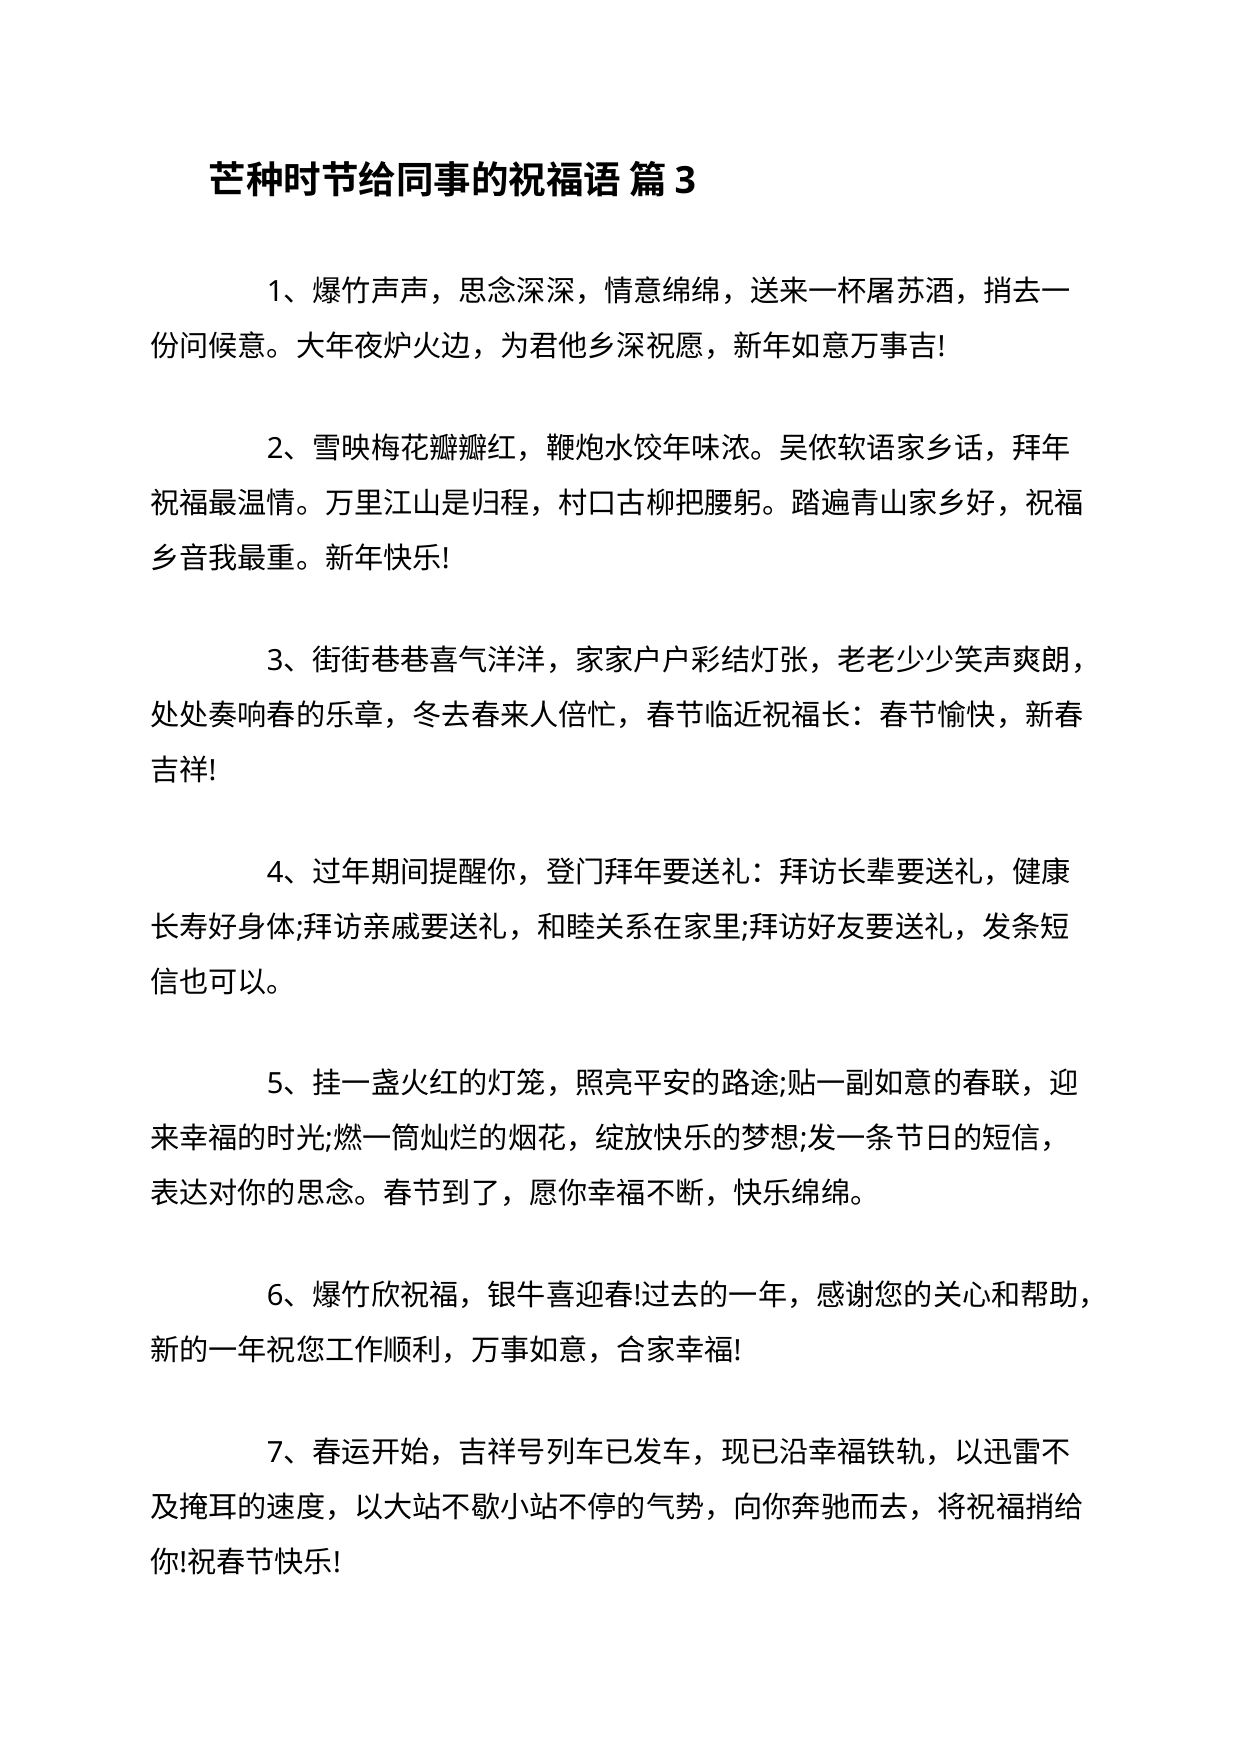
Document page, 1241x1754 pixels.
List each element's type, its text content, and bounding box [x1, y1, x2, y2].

text 6、爆竹欣祝福，银牛喜迎春!过去的一年，感谢您的关心和帮助，新的一年祝您工作顺利，万事如意，合家幸福! [150, 1272, 1090, 1369]
text 4、过年期间提醒你，登门拜年要送礼：拜访长辈要送礼，健康长寿好身体;拜访亲戚要送礼，和睦关系在家里;拜访好友要送礼，发条短信也可以。 [150, 848, 1090, 1001]
text 2、雪映梅花瓣瓣红，鞭炮水饺年味浓。吴侬软语家乡话，拜年祝福最温情。万里江山是归程，村口古柳把腰躬。踏遍青山家乡好，祝福乡音我最重。新年快乐! [150, 424, 1090, 577]
text 5、挂一盏火红的灯笼，照亮平安的路途;贴一副如意的春联，迎来幸福的时光;燃一筒灿烂的烟花，绽放快乐的梦想;发一条节日的短信，表达对你的思念。春节到了，愿你幸福不断，快乐绵绵。 [150, 1060, 1090, 1212]
text 芒种时节给同事的祝福语 篇3 [150, 150, 1090, 204]
text 7、春运开始，吉祥号列车已发车，现已沿幸福铁轨，以迅雷不及掩耳的速度，以大站不歇小站不停的气势，向你奔驰而去，将祝福捎给你!祝春节快乐! [150, 1429, 1090, 1581]
text 3、街街巷巷喜气洋洋，家家户户彩结灯张，老老少少笑声爽朗，处处奏响春的乐章，冬去春来人倍忙，春节临近祝福长：春节愉快，新春吉祥! [150, 636, 1090, 789]
text 1、爆竹声声，思念深深，情意绵绵，送来一杯屠苏酒，捎去一份问候意。大年夜炉火边，为君他乡深祝愿，新年如意万事吉! [150, 268, 1090, 365]
